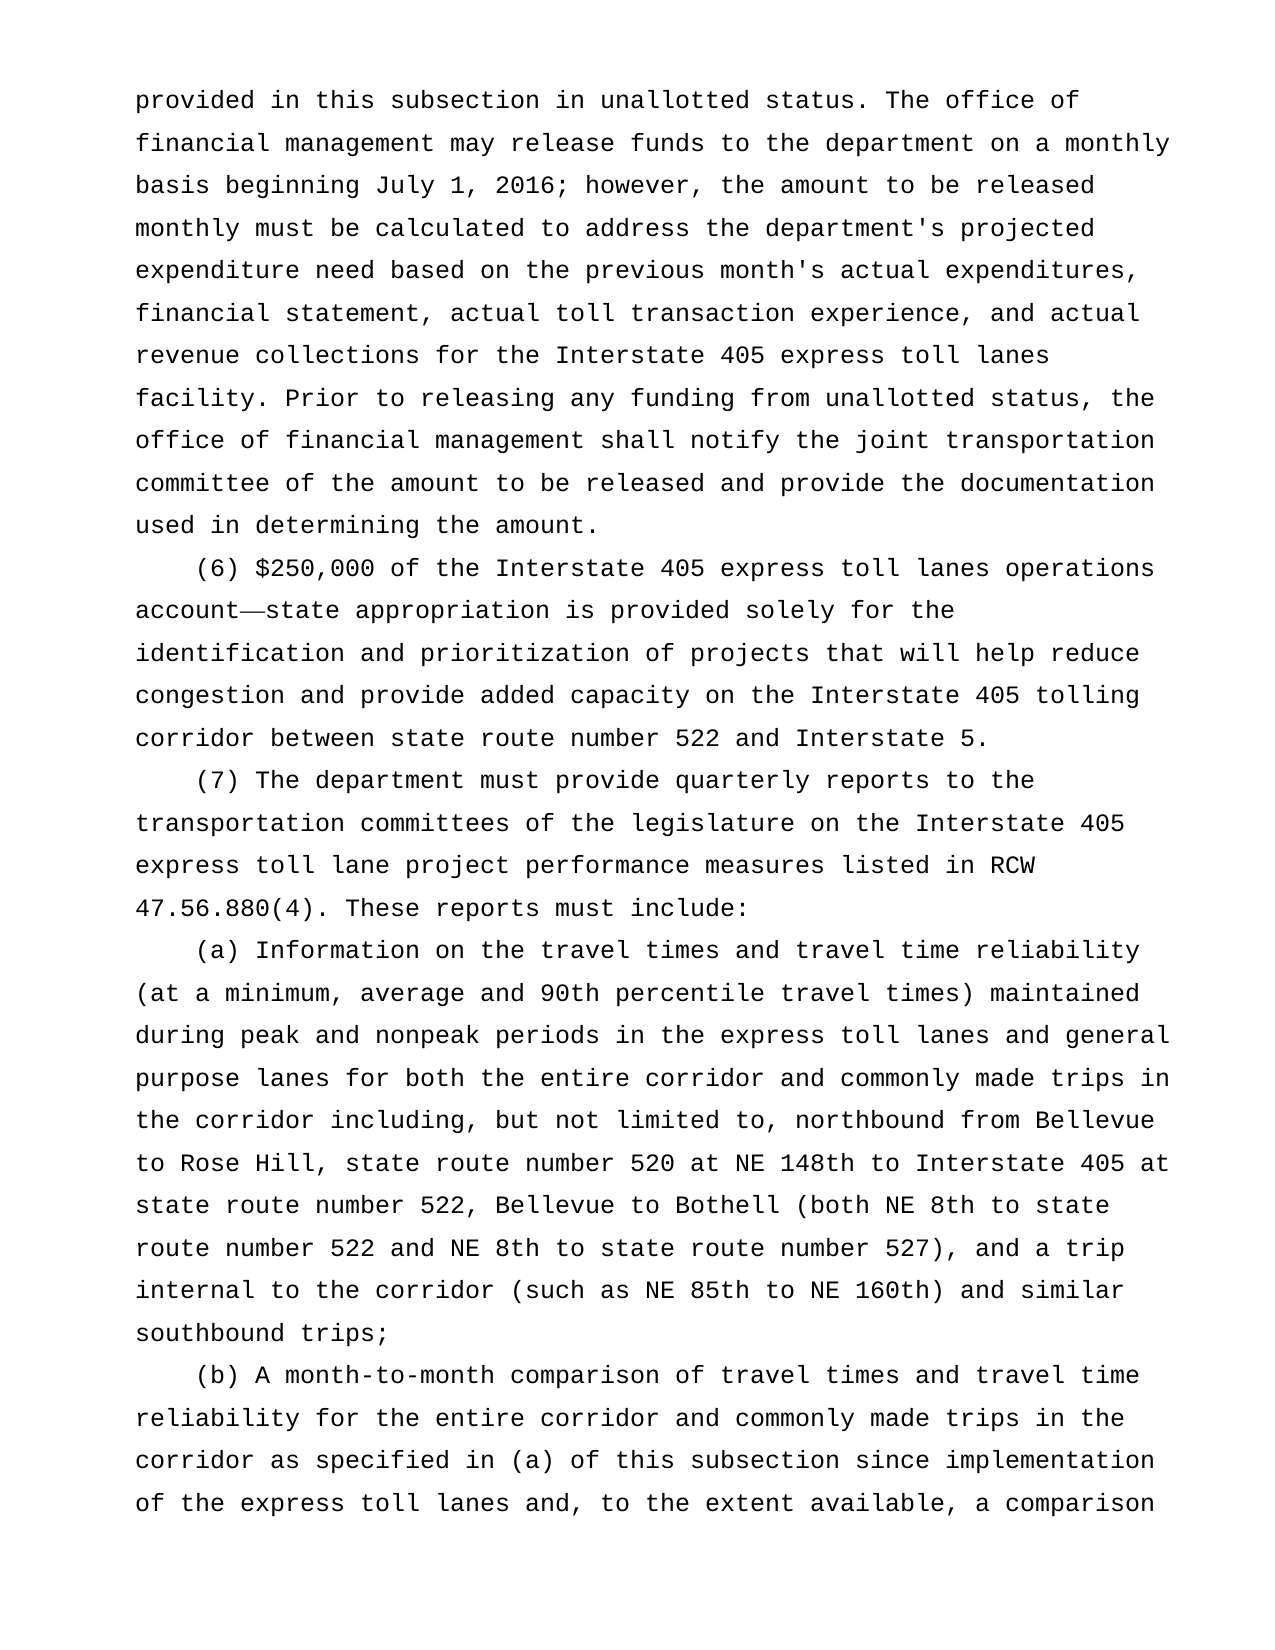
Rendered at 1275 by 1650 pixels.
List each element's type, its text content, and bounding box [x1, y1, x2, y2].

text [135, 1350, 1170, 1520]
text (6) $250,000 of the Interstate 405 express toll lanes operations account—state appropriation is provided solely for the identification and prioritization of projects that will help reduce congestion and provide added capacity on the Interstate 405 tolling corridor between state route number 522 and Interstate 5. [135, 542, 1170, 755]
text (7) The department must provide quarterly reports to the transportation committees of the legislature on the Interstate 405 express toll lane project performance measures listed in RCW 47.56.880(4). These reports must include: [135, 755, 1170, 925]
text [135, 75, 1170, 542]
text (a) Information on the travel times and travel time reliability (at a minimum, average and 90th percentile travel times) maintained during peak and nonpeak periods in the express toll lanes and general purpose lanes for both the entire corridor and commonly made trips in the corridor including, but not limited to, northbound from Bellevue to Rose Hill, state route number 520 at NE 148th to Interstate 405 at state route number 522, Bellevue to Bothell (both NE 8th to state route number 522 and NE 8th to state route number 527), and a trip internal to the corridor (such as NE 85th to NE 160th) and similar southbound trips; [135, 925, 1170, 1350]
